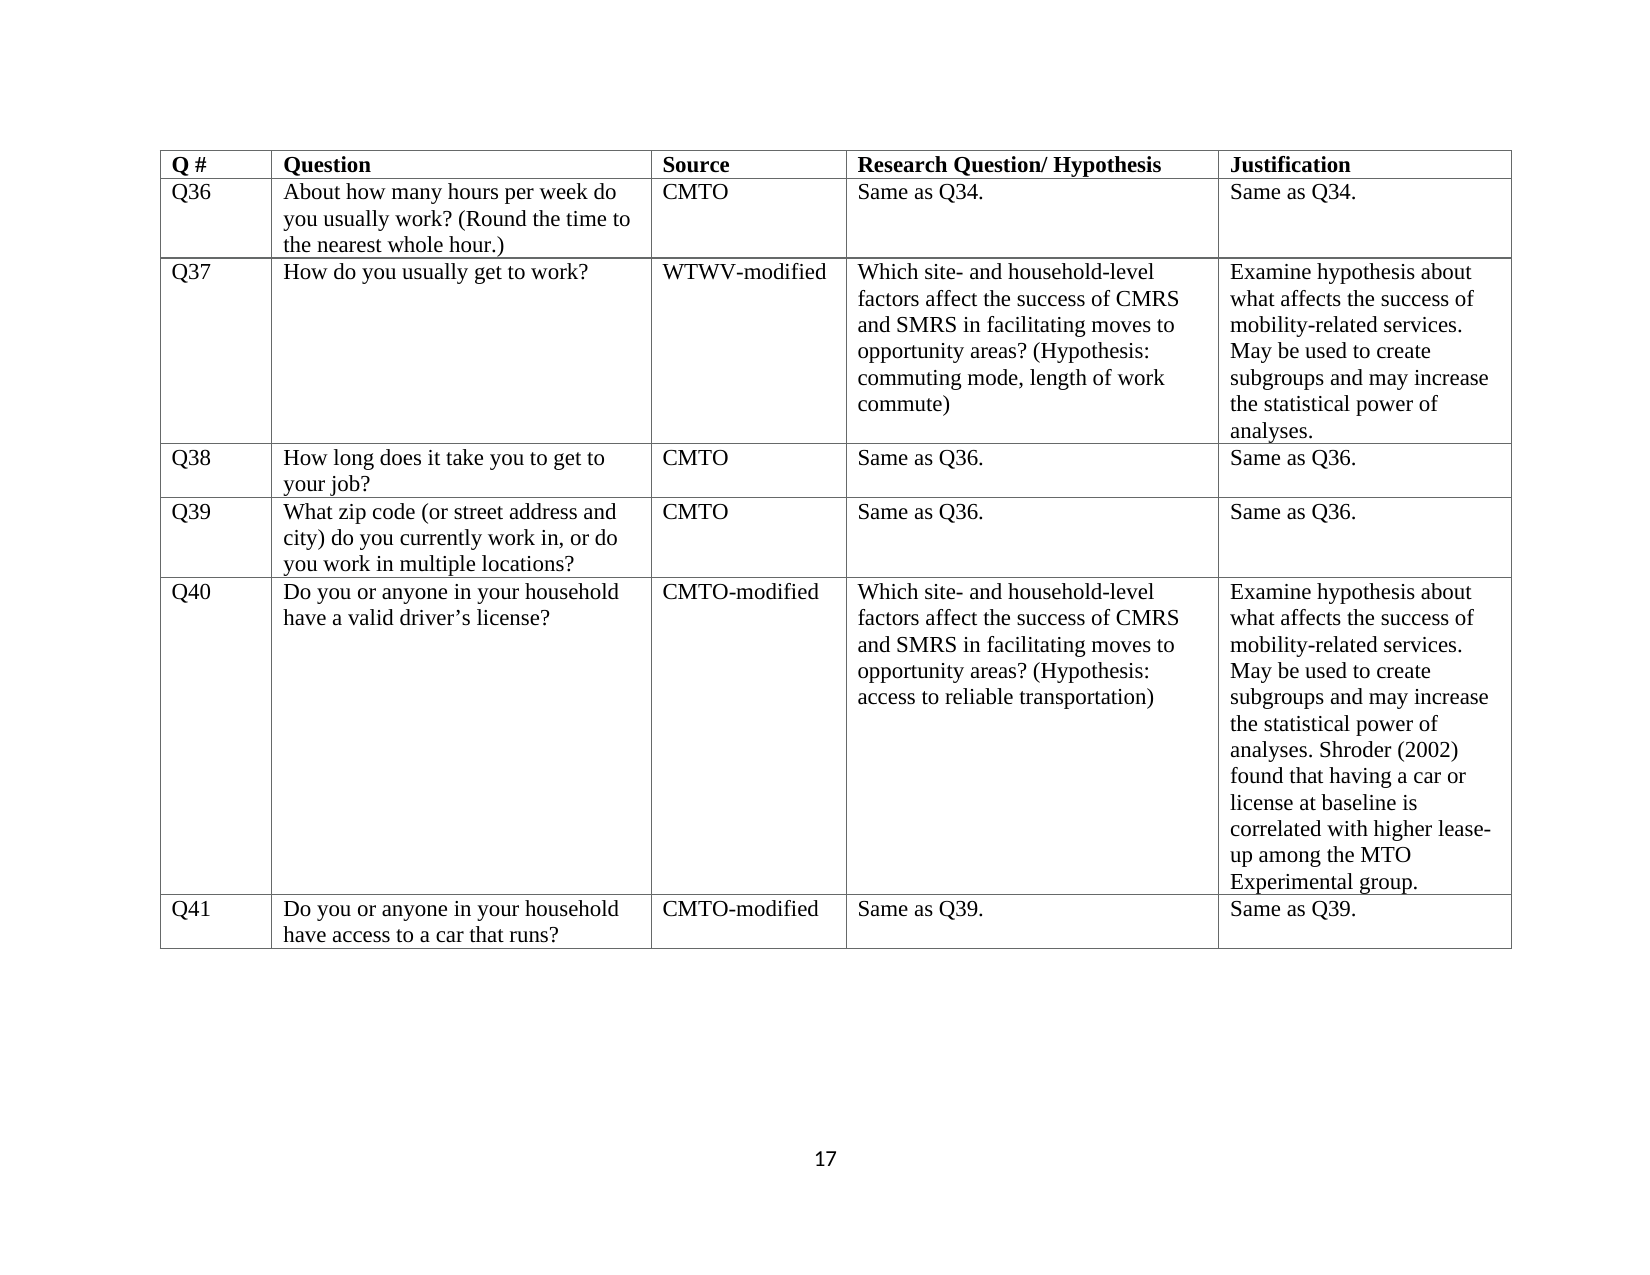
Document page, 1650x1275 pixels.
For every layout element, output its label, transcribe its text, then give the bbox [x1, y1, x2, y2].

table_cell Which site- and household-level factors affect the success of CMRS and SMRS in facilitating moves to opportunity areas? (Hypothesis: commuting mode, length of work commute) [847, 259, 1218, 443]
table_cell About how many hours per week do you usually work? (Round the time to the nearest whole hour.) [272, 179, 651, 257]
table_cell CMTO [652, 444, 846, 497]
table_header Q # [161, 151, 271, 177]
table_cell Examine hypothesis about what affects the success of mobility-related services. May be used to create subgroups and may increase the statistical power of analyses. Shroder (2002) found that having a car or license at baseline is correlated with higher lease-up among the MTO Experimental group. [1219, 578, 1511, 894]
table_cell Same as Q36. [847, 444, 1218, 497]
table_cell Which site- and household-level factors affect the success of CMRS and SMRS in facilitating moves to opportunity areas? (Hypothesis: access to reliable transportation) [847, 578, 1218, 894]
table_cell CMTO-modified [652, 578, 846, 894]
table_header Research Question/ Hypothesis [847, 151, 1218, 177]
table_cell Same as Q39. [1219, 895, 1511, 948]
table_cell Do you or anyone in your household have access to a car that runs? [272, 895, 651, 948]
table_cell Do you or anyone in your household have a valid driver’s license? [272, 578, 651, 894]
table_cell Same as Q36. [847, 498, 1218, 577]
table_cell Same as Q36. [1219, 498, 1511, 577]
table_header Justification [1219, 151, 1511, 177]
table_cell Q36 [161, 179, 271, 257]
table_cell Same as Q34. [847, 179, 1218, 257]
table_cell WTWV-modified [652, 259, 846, 443]
table_cell Q38 [161, 444, 271, 497]
table_cell How do you usually get to work? [272, 259, 651, 443]
table_cell What zip code (or street address and city) do you currently work in, or do you work in multiple locations? [272, 498, 651, 577]
table_header Source [652, 151, 846, 177]
table_cell CMTO [652, 498, 846, 577]
table_cell Q37 [161, 259, 271, 443]
table_cell Same as Q34. [1219, 179, 1511, 257]
table_cell How long does it take you to get to your job? [272, 444, 651, 497]
table_cell Q39 [161, 498, 271, 577]
table_cell CMTO-modified [652, 895, 846, 948]
table_header Question [272, 151, 651, 177]
table_cell Q41 [161, 895, 271, 948]
table_cell Same as Q36. [1219, 444, 1511, 497]
table_cell CMTO [652, 179, 846, 257]
table_cell Same as Q39. [847, 895, 1218, 948]
table_cell Q40 [161, 578, 271, 894]
